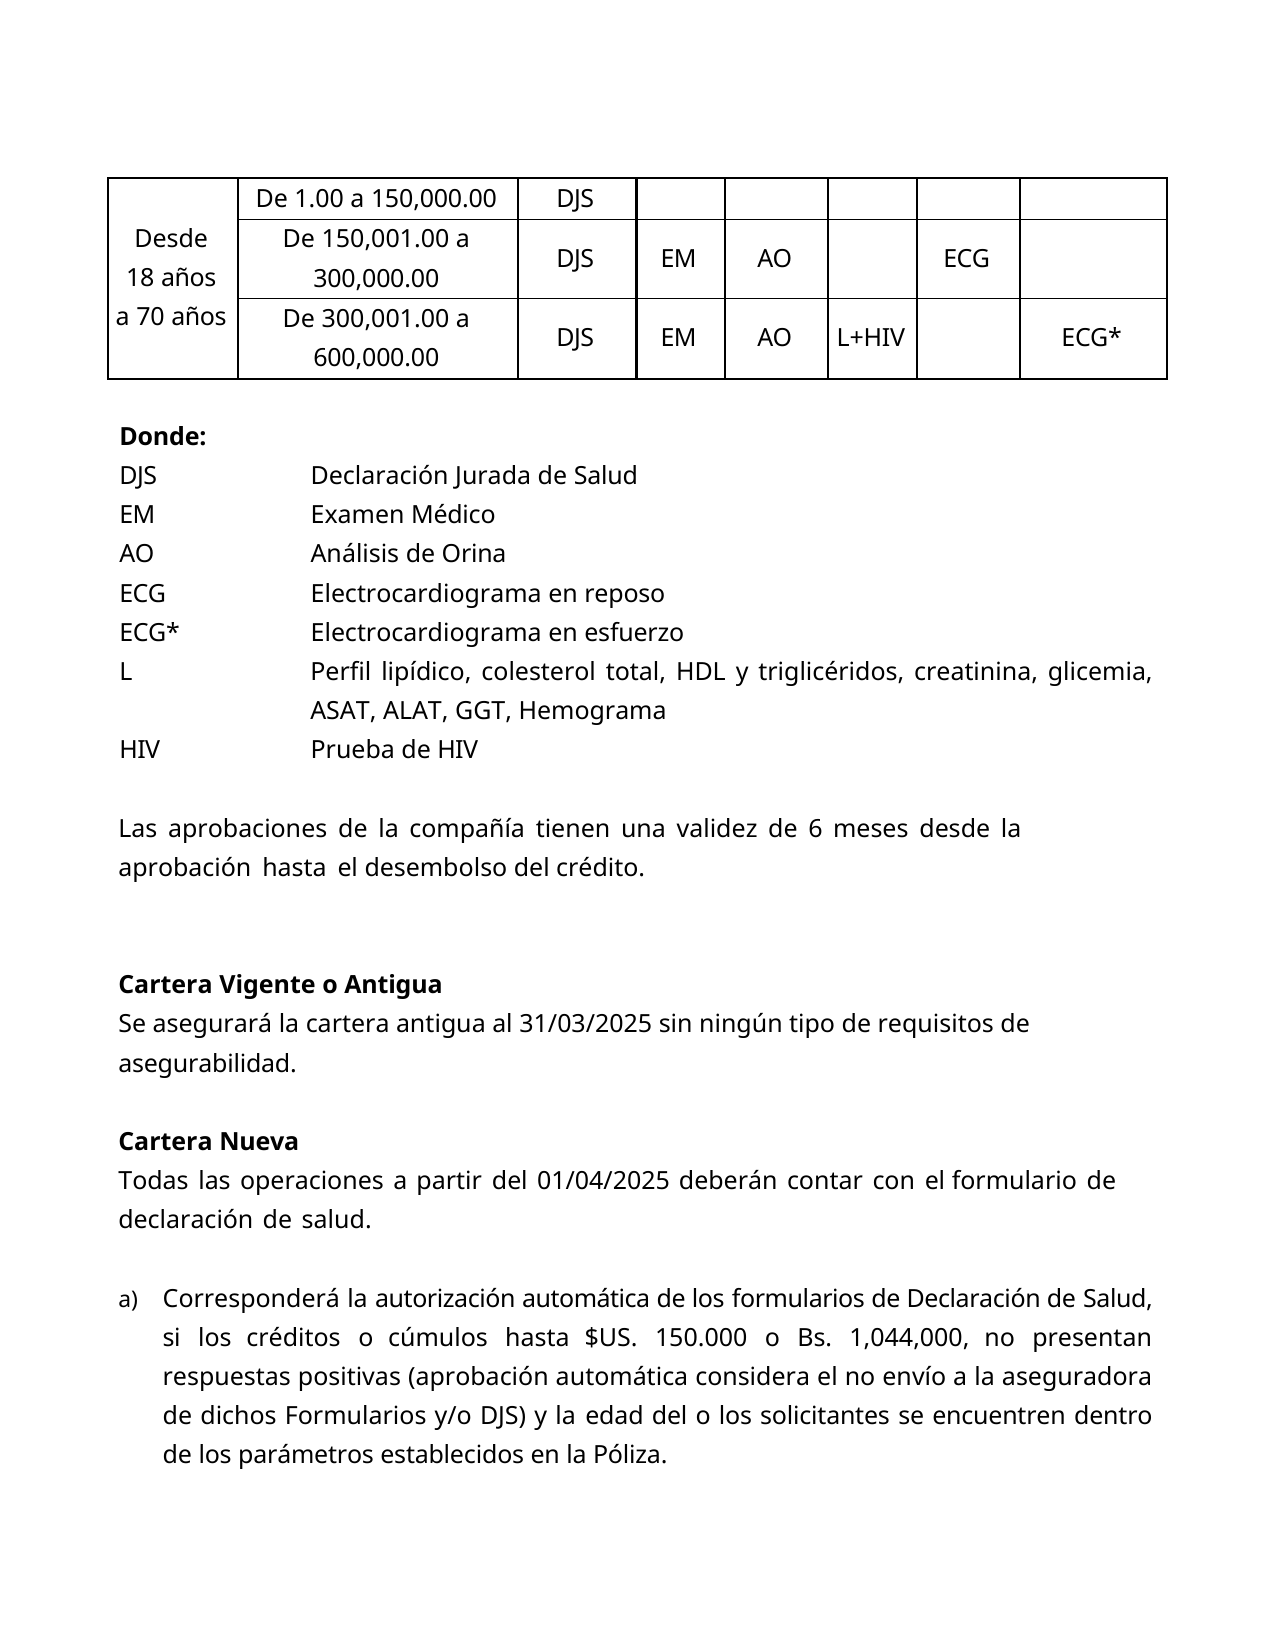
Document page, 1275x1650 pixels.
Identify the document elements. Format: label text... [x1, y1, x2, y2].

table_cell ECG [918, 220, 1019, 298]
table_cell [638, 179, 724, 219]
text Donde: [119, 419, 1153, 453]
text EM Examen Médico [119, 497, 1153, 531]
table_cell DJS [519, 220, 635, 298]
table_cell [918, 299, 1019, 377]
table_cell De 1.00 a 150,000.00 [239, 179, 517, 219]
table_cell DJS [519, 179, 635, 219]
table_cell [1021, 220, 1166, 298]
text AO Análisis de Orina [119, 536, 1153, 570]
table_cell [918, 179, 1019, 219]
table_cell ECG* [1021, 299, 1166, 377]
text Las aprobaciones de la compañía tienen una validez de 6 meses desde la aprobación hasta el desembolso del crédito. [118, 810, 1153, 883]
table_cell Desde 18 años a 70 años [109, 179, 237, 377]
table_cell [829, 179, 916, 219]
table_cell De 150,001.00 a 300,000.00 [239, 220, 517, 298]
table_cell AO [726, 220, 827, 298]
text Cartera Nueva [118, 1124, 1153, 1158]
text ECG Electrocardiograma en reposo [119, 575, 1153, 609]
table_cell De 300,001.00 a 600,000.00 [239, 299, 517, 377]
text DJS Declaración Jurada de Salud [119, 458, 1153, 492]
table_cell DJS [519, 299, 635, 377]
text ECG* Electrocardiograma en esfuerzo [119, 614, 1153, 648]
table_cell EM [638, 299, 724, 377]
text HIV Prueba de HIV [119, 732, 1153, 766]
list Corresponderá la autorización automática de los formularios de Declaración de Salud, si los créditos o cúmulos hasta $US. 150.000 o Bs. 1,044,000, no presentan respuestas positivas (aprobación automática considera el no envío a la aseguradora de dichos Formularios y/o DJS) y la edad del o los solicitantes se encuentren dentro de los parámetros establecidos en la Póliza. [118, 1280, 1153, 1471]
table_cell [1021, 179, 1166, 219]
table_cell L+HIV [829, 299, 916, 377]
text Se asegurará la cartera antigua al 31/03/2025 sin ningún tipo de requisitos de asegurabilidad. [118, 1006, 1153, 1079]
table_cell EM [638, 220, 724, 298]
table_cell [726, 179, 827, 219]
text Cartera Vigente o Antigua [118, 967, 1153, 1001]
text Todas las operaciones a partir del 01/04/2025 deberán contar con el formulario de declaración de salud. [118, 1163, 1153, 1236]
table_cell [829, 220, 916, 298]
table_cell AO [726, 299, 827, 377]
text L Perfil lipídico, colesterol total, HDL y triglicéridos, creatinina, glicemia, ASAT, ALAT, GGT, Hemograma [119, 654, 1153, 727]
